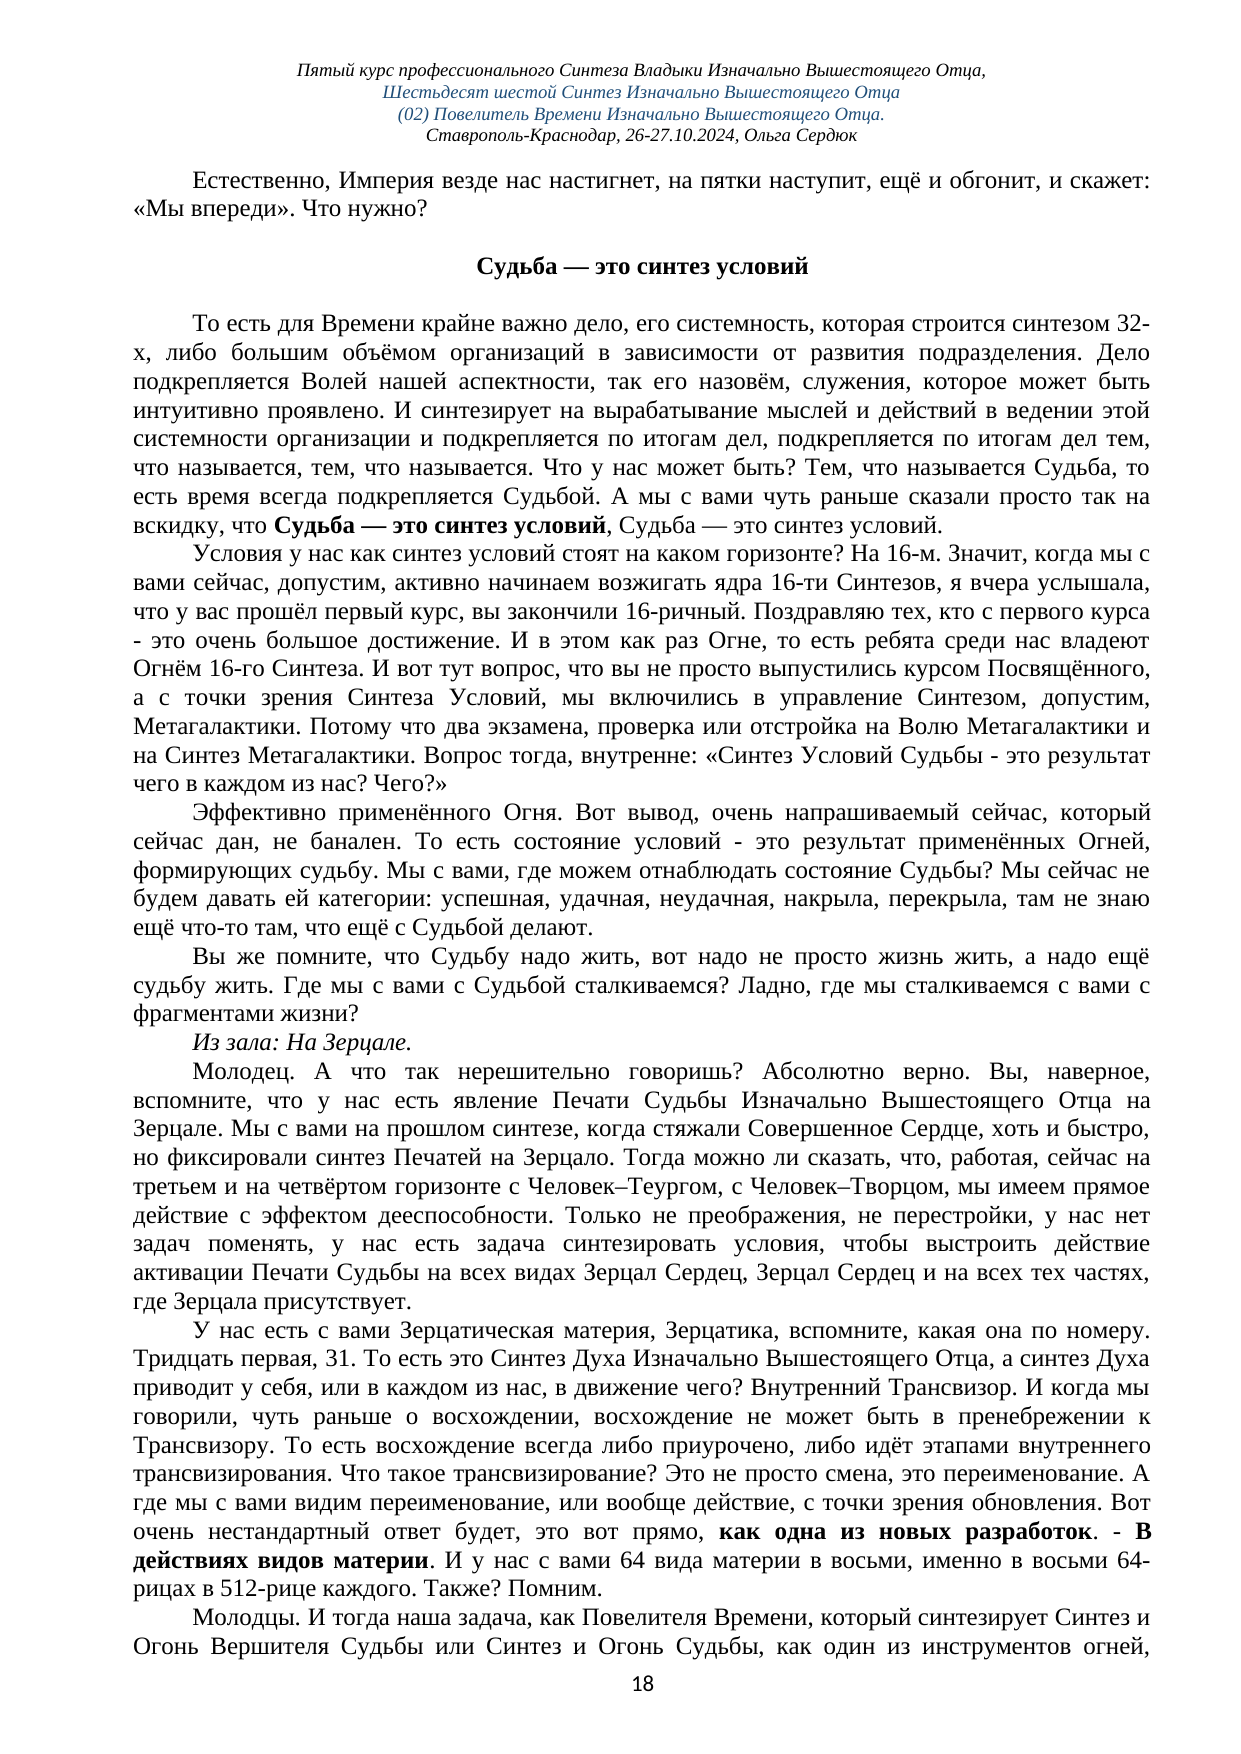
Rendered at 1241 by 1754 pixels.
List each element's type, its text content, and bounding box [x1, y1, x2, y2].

text Из зала: На Зерцале. [133, 1027, 1152, 1056]
text Вы же помните, что Судьбу надо жить, вот надо не просто жизнь жить, а надо ещё судьбу жить. Где мы с вами с Судьбой сталкиваемся? Ладно, где мы сталкиваемся с вами с фрагментами жизни? [133, 941, 1152, 1027]
text Условия у нас как синтез условий стоят на каком горизонте? На 16-м. Значит, когда мы с вами сейчас, допустим, активно начинаем возжигать ядра 16-ти Синтезов, я вчера услышала, что у вас прошёл первый курс, вы закончили 16-ричный. Поздравляю тех, кто с первого курса - это очень большое достижение. И в этом как раз Огне, то есть ребята среди нас владеют Огнём 16-го Синтеза. И вот тут вопрос, что вы не просто выпустились курсом Посвящённого, а с точки зрения Синтеза Условий, мы включились в управление Синтезом, допустим, Метагалактики. Потому что два экзамена, проверка или отстройка на Волю Метагалактики и на Синтез Метагалактики. Вопрос тогда, внутренне: «Синтез Условий Судьбы - это результат чего в каждом из нас? Чего?» [133, 538, 1152, 797]
text Естественно, Империя везде нас настигнет, на пятки наступит, ещё и обгонит, и скажет: «Мы впереди». Что нужно? [133, 165, 1152, 222]
text У нас есть с вами Зерцатическая материя, Зерцатика, вспомните, какая она по номеру. Тридцать первая, 31. То есть это Синтез Духа Изначально Вышестоящего Отца, а синтез Духа приводит у себя, или в каждом из нас, в движение чего? Внутренний Трансвизор. И когда мы говорили, чуть раньше о восхождении, восхождение не может быть в пренебрежении к Трансвизору. То есть восхождение всегда либо приурочено, либо идёт этапами внутреннего трансвизирования. Что такое трансвизирование? Это не просто смена, это переименование. А где мы с вами видим переименование, или вообще действие, с точки зрения обновления. Вот очень нестандартный ответ будет, это вот прямо, как одна из новых разработок. - В действиях видов материи. И у нас с вами 64 вида материи в восьми, именно в восьми 64-рицах в 512-рице каждого. Также? Помним. [133, 1315, 1152, 1602]
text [133, 1602, 1152, 1660]
subtitle Судьба — это синтез условий [133, 251, 1152, 280]
text То есть для Времени крайне важно дело, его системность, которая строится синтезом 32-х, либо большим объёмом организаций в зависимости от развития подразделения. Дело подкрепляется Волей нашей аспектности, так его назовём, служения, которое может быть интуитивно проявлено. И синтезирует на вырабатывание мыслей и действий в ведении этой системности организации и подкрепляется по итогам дел, подкрепляется по итогам дел тем, что называется, тем, что называется. Что у нас может быть? Тем, что называется Судьба, то есть время всегда подкрепляется Судьбой. А мы с вами чуть раньше сказали просто так на вскидку, что Судьба — это синтез условий, Судьба — это синтез условий. [133, 308, 1152, 538]
text Эффективно применённого Огня. Вот вывод, очень напрашиваемый сейчас, который сейчас дан, не банален. То есть состояние условий - это результат применённых Огней, формирующих судьбу. Мы с вами, где можем отнаблюдать состояние Судьбы? Мы сейчас не будем давать ей категории: успешная, удачная, неудачная, накрыла, перекрыла, там не знаю ещё что-то там, что ещё с Судьбой делают. [133, 797, 1152, 941]
text Молодец. А что так нерешительно говоришь? Абсолютно верно. Вы, наверное, вспомните, что у нас есть явление Печати Судьбы Изначально Вышестоящего Отца на Зерцале. Мы с вами на прошлом синтезе, когда стяжали Совершенное Сердце, хоть и быстро, но фиксировали синтез Печатей на Зерцало. Тогда можно ли сказать, что, работая, сейчас на третьем и на четвёртом горизонте с Человек–Теургом, с Человек–Творцом, мы имеем прямое действие с эффектом дееспособности. Только не преображения, не перестройки, у нас нет задач поменять, у нас есть задача синтезировать условия, чтобы выстроить действие активации Печати Судьбы на всех видах Зерцал Сердец, Зерцал Сердец и на всех тех частях, где Зерцала присутствует. [133, 1056, 1152, 1315]
